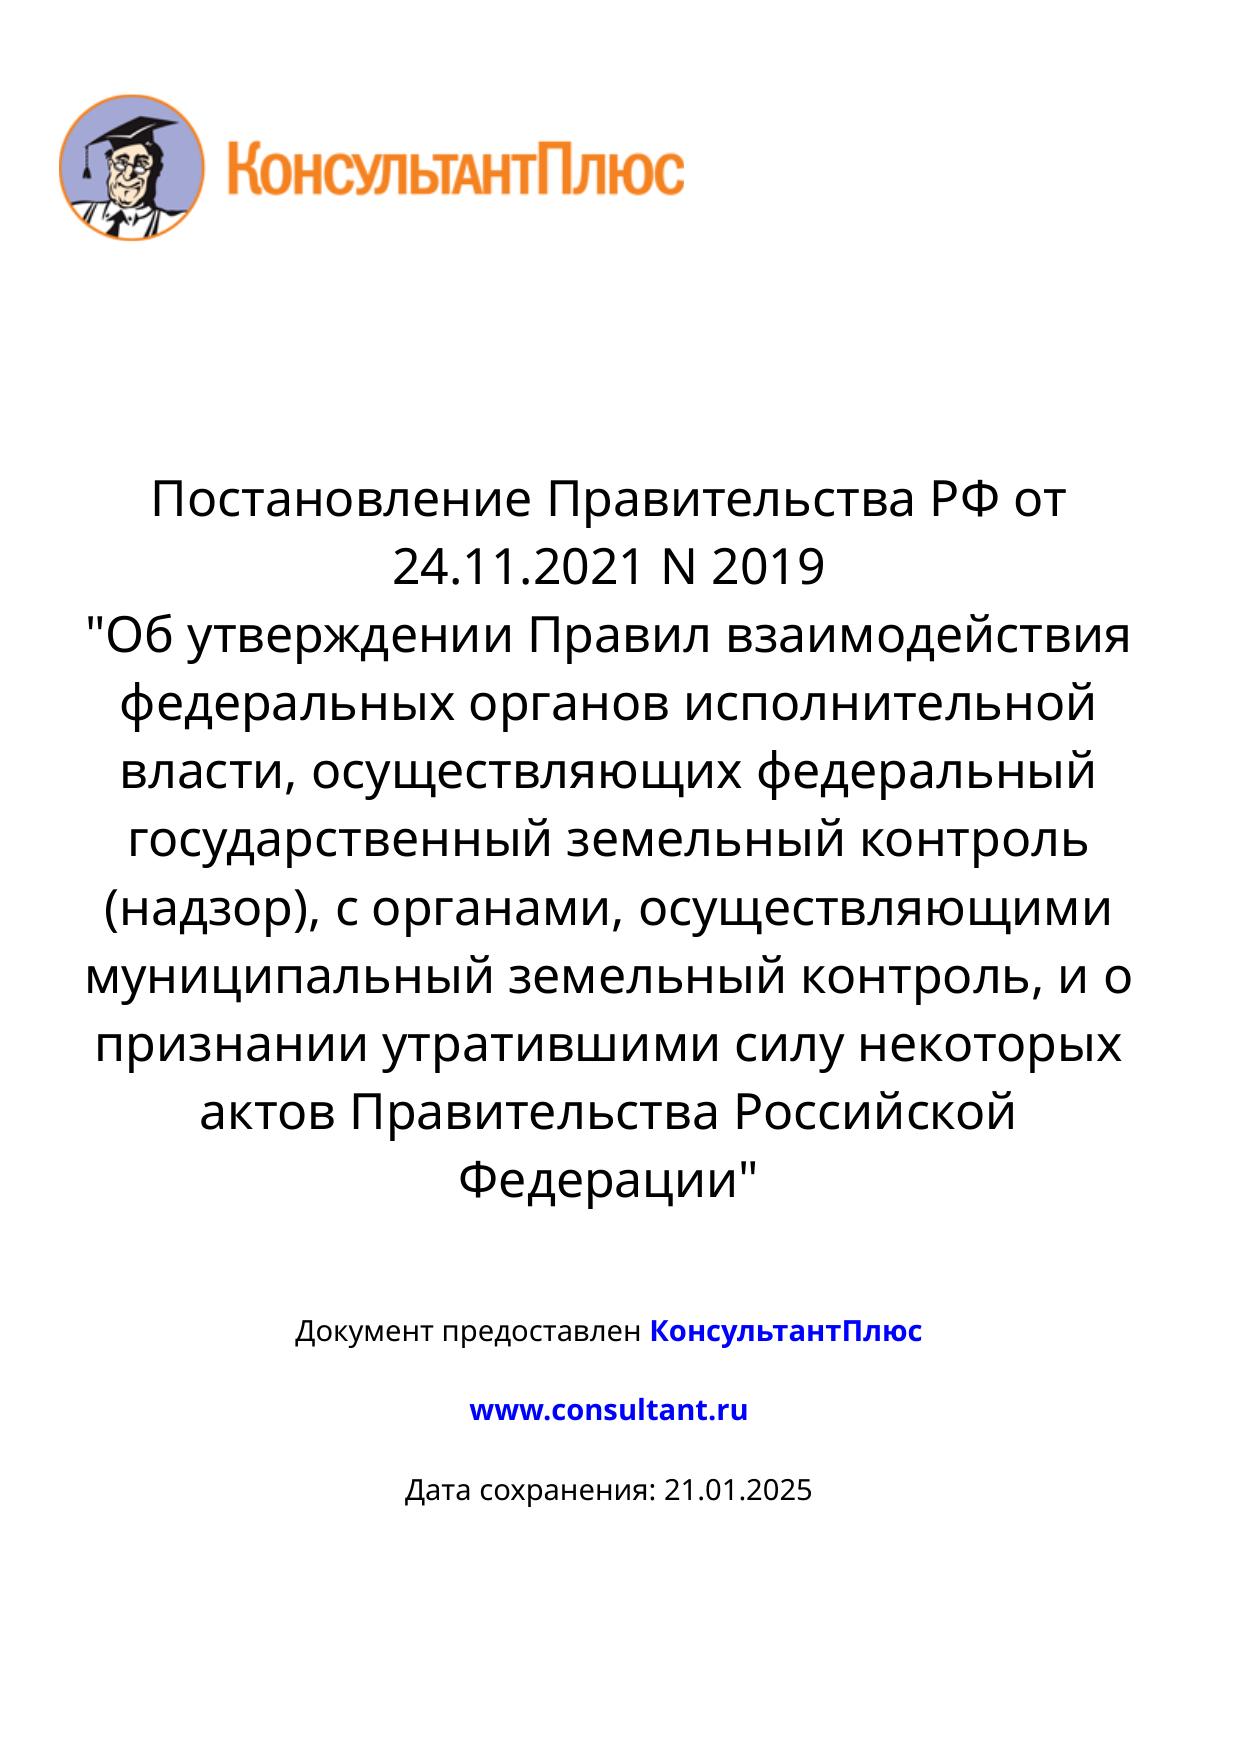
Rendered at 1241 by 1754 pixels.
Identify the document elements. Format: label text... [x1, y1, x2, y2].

table_header [51, 88, 1167, 403]
table_cell Документ предоставлен КонсультантПлюс www.consultant.ru Дата сохранения: 21.01.2025 [51, 1272, 1167, 1587]
picture [59, 93, 684, 243]
table_cell Постановление Правительства РФ от 24.11.2021 N 2019 "Об утверждении Правил взаимодействия федеральных органов исполнительной власти, осуществляющих федеральный государственный земельный контроль (надзор), с органами, осуществляющими муниципальный земельный контроль, и о признании утратившими силу некоторых актов Правительства Российской Федерации" [51, 403, 1167, 1272]
